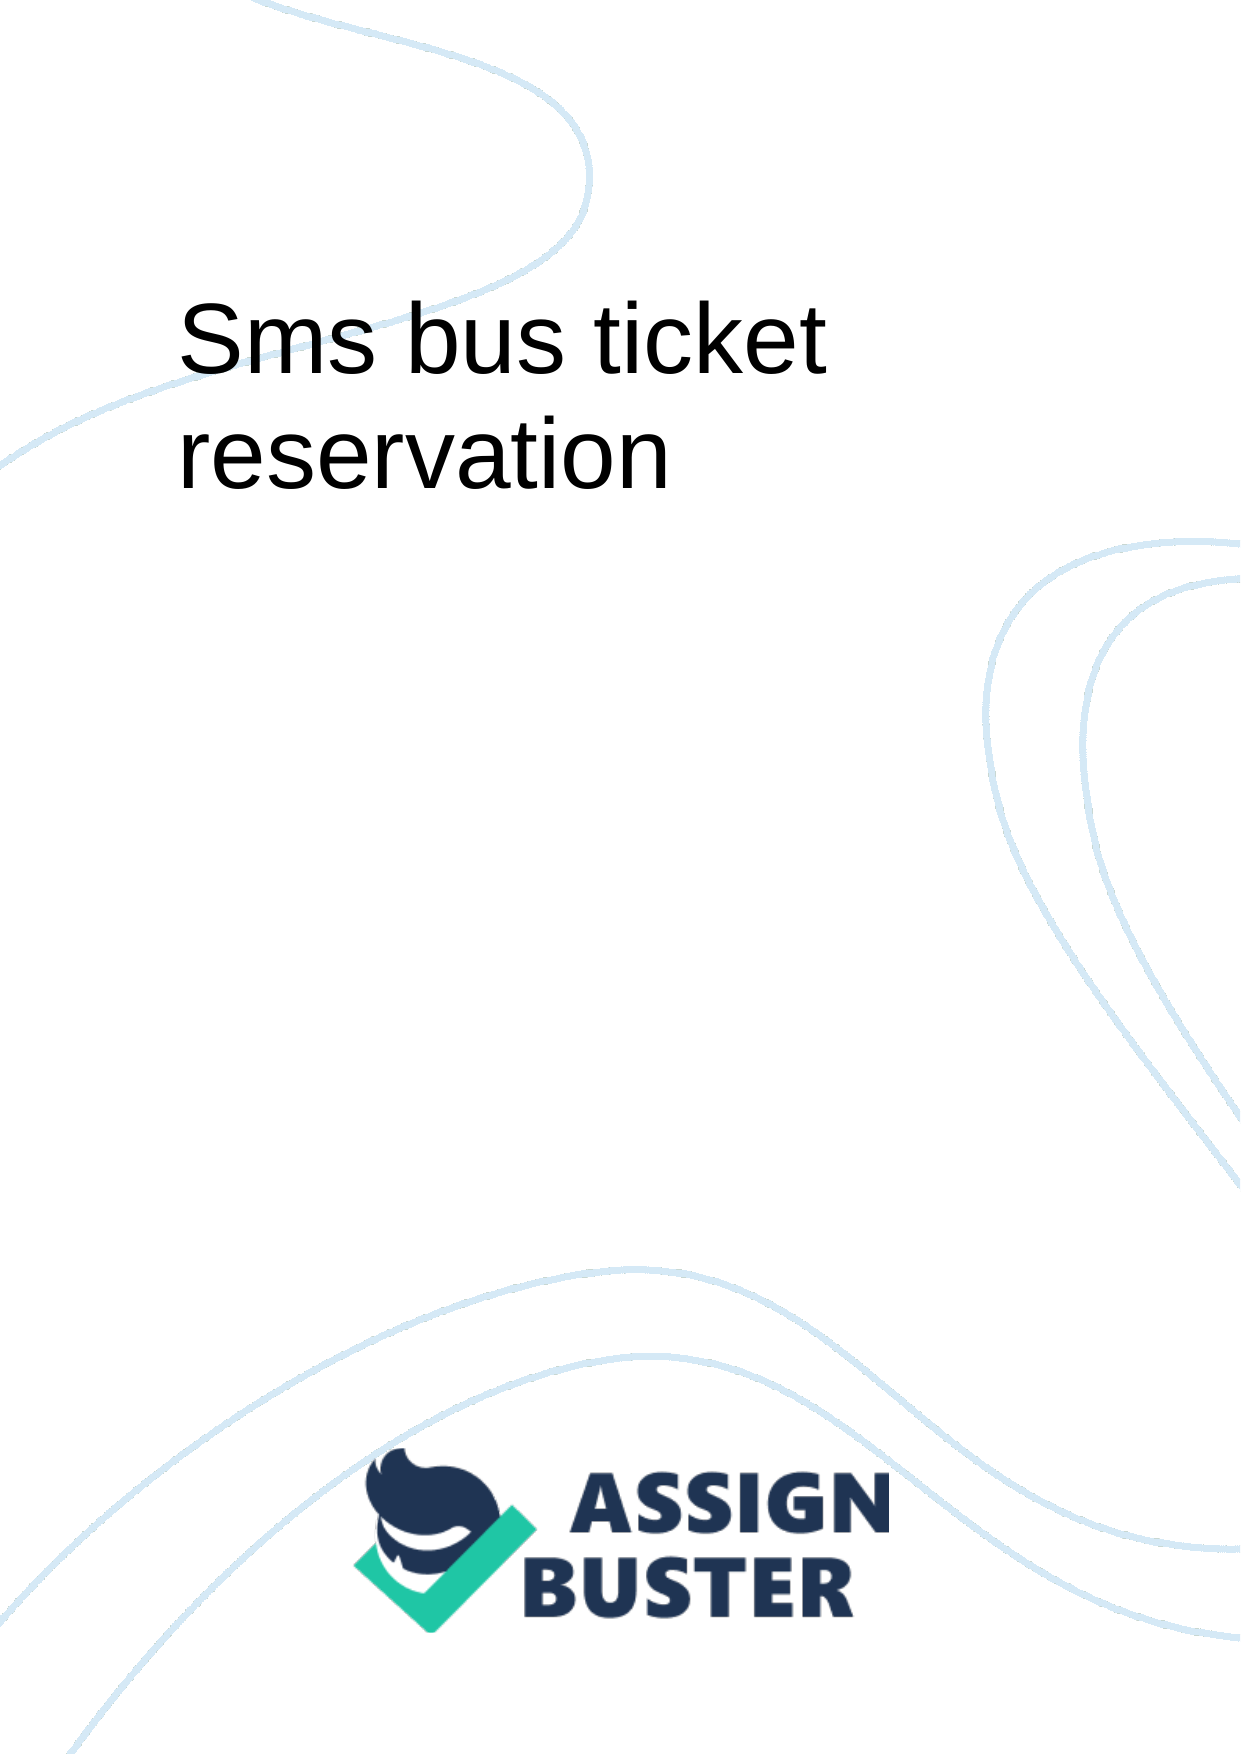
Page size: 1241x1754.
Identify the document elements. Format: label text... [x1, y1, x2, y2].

picture [0, 0, 1241, 1754]
subtitle Sms bus ticket reservation [177, 279, 1152, 509]
